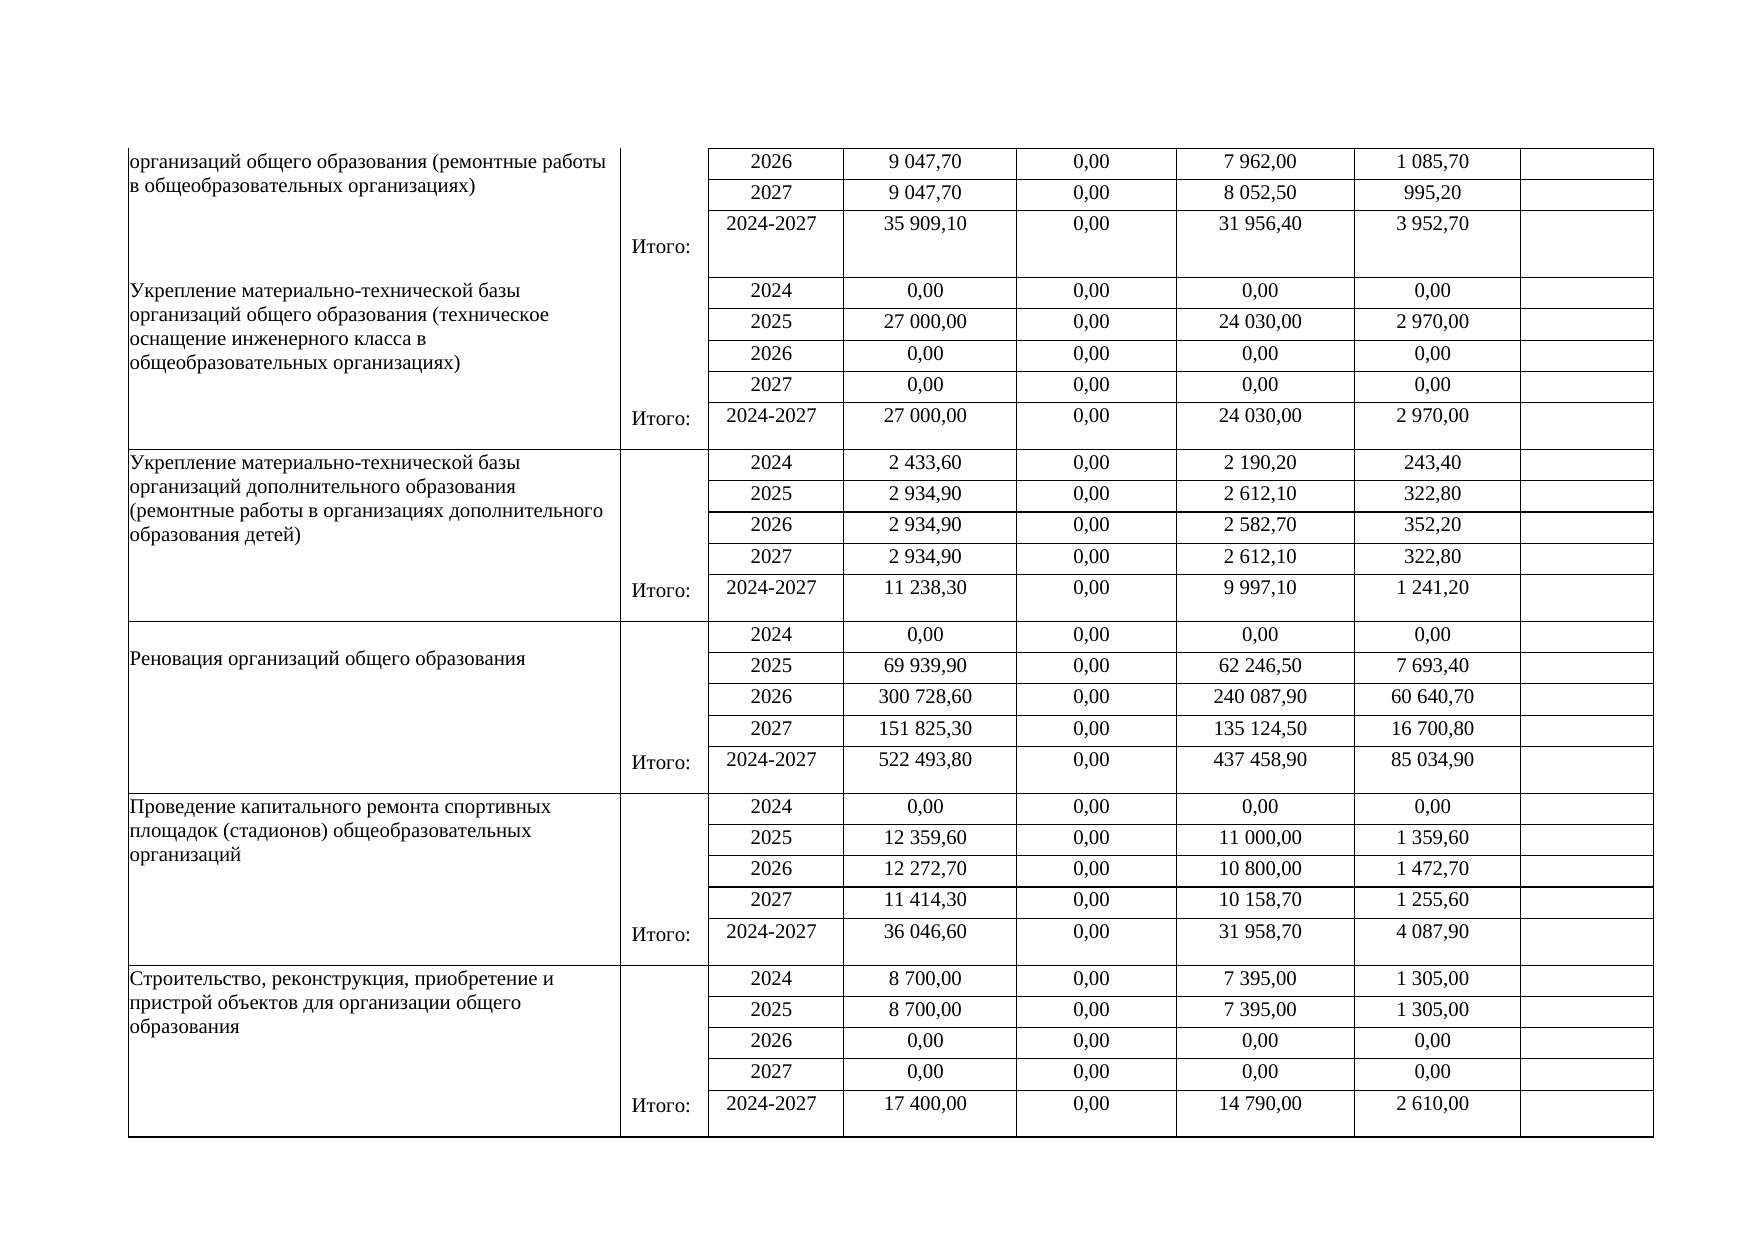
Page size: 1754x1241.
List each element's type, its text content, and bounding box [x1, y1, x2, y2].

table_cell 0,00 [1177, 1059, 1354, 1089]
table_cell 9 997,10 [1177, 575, 1354, 621]
table_cell [1521, 403, 1653, 449]
table_cell 2024 [709, 966, 843, 996]
table_cell 2027 [709, 716, 843, 746]
table_cell 0,00 [1017, 716, 1176, 746]
table_cell 0,00 [844, 794, 1016, 824]
table_cell 0,00 [1017, 450, 1176, 480]
table_cell 7 395,00 [1177, 997, 1354, 1027]
table_cell 0,00 [1017, 794, 1176, 824]
table_cell 2024-2027 [709, 211, 843, 277]
table_cell 27 000,00 [844, 309, 1016, 339]
table_cell [1521, 825, 1653, 855]
table_cell 0,00 [1017, 180, 1176, 210]
table_cell 322,80 [1355, 481, 1520, 511]
table_cell 2 934,90 [844, 481, 1016, 511]
table_cell 11 414,30 [844, 888, 1016, 918]
table_cell 2024 [709, 794, 843, 824]
table_cell 16 700,80 [1355, 716, 1520, 746]
table_cell [1521, 716, 1653, 746]
table_cell 0,00 [1017, 997, 1176, 1027]
table_cell 10 158,70 [1177, 888, 1354, 918]
table_cell 0,00 [1017, 856, 1176, 886]
table_cell 11 000,00 [1177, 825, 1354, 855]
table_cell 0,00 [1177, 278, 1354, 308]
table_cell 2027 [709, 544, 843, 574]
table_cell 2 970,00 [1355, 309, 1520, 339]
table_cell [1521, 997, 1653, 1027]
table_cell 0,00 [1017, 149, 1176, 179]
table_cell 2024 [709, 278, 843, 308]
table_cell [1521, 1091, 1653, 1136]
table_cell 2025 [709, 481, 843, 511]
table_cell 0,00 [1017, 919, 1176, 964]
table_cell 0,00 [1017, 966, 1176, 996]
table_cell Строительство, реконструкция, приобретение и пристрой объектов для организации общего образования [129, 966, 620, 1136]
table_cell 0,00 [1017, 211, 1176, 277]
table_cell 2026 [709, 341, 843, 371]
table_cell 2026 [709, 513, 843, 543]
table_cell 12 272,70 [844, 856, 1016, 886]
table_cell 2 934,90 [844, 544, 1016, 574]
table_cell 1 305,00 [1355, 966, 1520, 996]
table_cell 2026 [709, 149, 843, 179]
table_cell 9 047,70 [844, 180, 1016, 210]
table_cell 2 934,90 [844, 513, 1016, 543]
table_cell [1521, 794, 1653, 824]
table_cell 0,00 [1177, 622, 1354, 652]
table_cell 35 909,10 [844, 211, 1016, 277]
table_cell 27 000,00 [844, 403, 1016, 449]
table_cell Итого: [621, 794, 708, 964]
table_cell 0,00 [1017, 747, 1176, 793]
table_cell 0,00 [1017, 372, 1176, 402]
table_cell 0,00 [1017, 403, 1176, 449]
table_cell 0,00 [1017, 622, 1176, 652]
table_cell 12 359,60 [844, 825, 1016, 855]
table_cell 60 640,70 [1355, 684, 1520, 714]
table_cell 352,20 [1355, 513, 1520, 543]
table_cell 7 395,00 [1177, 966, 1354, 996]
table_cell Итого: [621, 450, 708, 621]
table_cell 2 610,00 [1355, 1091, 1520, 1136]
table_cell Итого: [621, 966, 708, 1136]
table_cell 2024-2027 [709, 403, 843, 449]
table_cell 2025 [709, 825, 843, 855]
table_cell 2027 [709, 888, 843, 918]
table_cell 7 693,40 [1355, 653, 1520, 683]
table_cell 3 952,70 [1355, 211, 1520, 277]
table_cell [1521, 341, 1653, 371]
table_cell 7 962,00 [1177, 149, 1354, 179]
table_cell [1521, 481, 1653, 511]
table_cell Итого: [621, 622, 708, 793]
table_cell [1521, 180, 1653, 210]
table_cell 9 047,70 [844, 149, 1016, 179]
table_cell 995,20 [1355, 180, 1520, 210]
table_cell [1521, 149, 1653, 179]
table_cell 10 800,00 [1177, 856, 1354, 886]
table_cell Проведение капитального ремонта спортивных площадок (стадионов) общеобразовательных организаций [129, 794, 620, 964]
table_cell 0,00 [1017, 513, 1176, 543]
table_cell 2 582,70 [1177, 513, 1354, 543]
table_cell 2025 [709, 997, 843, 1027]
table_cell 8 700,00 [844, 966, 1016, 996]
table_cell 2027 [709, 372, 843, 402]
table_cell 2 190,20 [1177, 450, 1354, 480]
table_cell 2024-2027 [709, 747, 843, 793]
table_cell 0,00 [1017, 278, 1176, 308]
table_cell 2027 [709, 1059, 843, 1089]
table_cell 0,00 [1017, 1059, 1176, 1089]
table_cell Реновация организаций общего образования [129, 622, 620, 793]
table_cell 8 052,50 [1177, 180, 1354, 210]
table_cell [1521, 450, 1653, 480]
table_cell 24 030,00 [1177, 403, 1354, 449]
table_cell 0,00 [844, 372, 1016, 402]
table_cell [1521, 278, 1653, 308]
table_cell 24 030,00 [1177, 309, 1354, 339]
table_cell 2025 [709, 653, 843, 683]
table_cell 0,00 [1017, 684, 1176, 714]
table_cell [1521, 309, 1653, 339]
table_cell Укрепление материально-технической базы организаций общего образования (техническое оснащение инженерного класса в общеобразовательных организациях) [129, 277, 620, 449]
table_cell 2 970,00 [1355, 403, 1520, 449]
table_cell [1521, 1059, 1653, 1089]
table_cell 2026 [709, 856, 843, 886]
table_cell [1521, 684, 1653, 714]
table_cell 0,00 [1017, 481, 1176, 511]
table_cell 0,00 [844, 341, 1016, 371]
table_cell 151 825,30 [844, 716, 1016, 746]
table_cell 0,00 [844, 278, 1016, 308]
table_cell 69 939,90 [844, 653, 1016, 683]
table_cell [1521, 372, 1653, 402]
table_cell 2 433,60 [844, 450, 1016, 480]
table_cell Укрепление материально-технической базы организаций дополнительного образования (ремонтные работы в организациях дополнительного образования детей) [129, 450, 620, 621]
table_cell 2024 [709, 450, 843, 480]
table_cell 135 124,50 [1177, 716, 1354, 746]
table_cell 0,00 [1017, 1028, 1176, 1058]
table_cell 1 472,70 [1355, 856, 1520, 886]
table_cell 522 493,80 [844, 747, 1016, 793]
table_cell 0,00 [1017, 888, 1176, 918]
table_cell 0,00 [1017, 341, 1176, 371]
table_cell 0,00 [1017, 575, 1176, 621]
table_cell 0,00 [1017, 544, 1176, 574]
table_cell 300 728,60 [844, 684, 1016, 714]
table_cell 0,00 [844, 1028, 1016, 1058]
table_cell 1 255,60 [1355, 888, 1520, 918]
table_cell 0,00 [1355, 622, 1520, 652]
table_cell [1521, 622, 1653, 652]
table_cell 8 700,00 [844, 997, 1016, 1027]
table_cell [1521, 919, 1653, 964]
table_cell 0,00 [1355, 794, 1520, 824]
table_cell 437 458,90 [1177, 747, 1354, 793]
table_cell 2024-2027 [709, 575, 843, 621]
table_cell [1521, 211, 1653, 277]
table_cell 85 034,90 [1355, 747, 1520, 793]
table_cell 2026 [709, 1028, 843, 1058]
table_cell 4 087,90 [1355, 919, 1520, 964]
table_cell 2 612,10 [1177, 544, 1354, 574]
table_cell 0,00 [1017, 1091, 1176, 1136]
table_cell 2026 [709, 684, 843, 714]
table_cell 0,00 [1017, 653, 1176, 683]
table_cell 0,00 [1355, 278, 1520, 308]
table_cell [1521, 888, 1653, 918]
table_cell 0,00 [1177, 372, 1354, 402]
table_cell 0,00 [1355, 372, 1520, 402]
table_cell 62 246,50 [1177, 653, 1354, 683]
table_cell 2024-2027 [709, 919, 843, 964]
table_cell [1521, 966, 1653, 996]
table_cell 2027 [709, 180, 843, 210]
table_cell 0,00 [1355, 341, 1520, 371]
table_cell 36 046,60 [844, 919, 1016, 964]
table_cell 0,00 [1355, 1028, 1520, 1058]
table_cell 2 612,10 [1177, 481, 1354, 511]
table_cell 243,40 [1355, 450, 1520, 480]
table_cell [1521, 856, 1653, 886]
table_cell 2024-2027 [709, 1091, 843, 1136]
table_cell Итого: [621, 277, 708, 449]
table_cell 1 305,00 [1355, 997, 1520, 1027]
table_cell [1521, 513, 1653, 543]
table_cell 17 400,00 [844, 1091, 1016, 1136]
table_cell 0,00 [844, 1059, 1016, 1089]
table_cell 14 790,00 [1177, 1091, 1354, 1136]
table_cell 11 238,30 [844, 575, 1016, 621]
table_cell 0,00 [1177, 341, 1354, 371]
table_cell 31 956,40 [1177, 211, 1354, 277]
table_cell [1521, 575, 1653, 621]
table_cell [1521, 747, 1653, 793]
table_cell [1521, 653, 1653, 683]
table_cell [1521, 544, 1653, 574]
table_cell 1 359,60 [1355, 825, 1520, 855]
table_cell 322,80 [1355, 544, 1520, 574]
table_cell 31 958,70 [1177, 919, 1354, 964]
table_cell 2024 [709, 622, 843, 652]
table_cell 0,00 [1355, 1059, 1520, 1089]
table_cell 0,00 [1177, 794, 1354, 824]
table_cell 1 241,20 [1355, 575, 1520, 621]
table_cell [1521, 1028, 1653, 1058]
table_cell 0,00 [1017, 825, 1176, 855]
table_cell 2025 [709, 309, 843, 339]
table_cell 240 087,90 [1177, 684, 1354, 714]
table_cell 0,00 [1017, 309, 1176, 339]
table_cell 0,00 [1177, 1028, 1354, 1058]
table_cell 1 085,70 [1355, 149, 1520, 179]
table_cell 0,00 [844, 622, 1016, 652]
